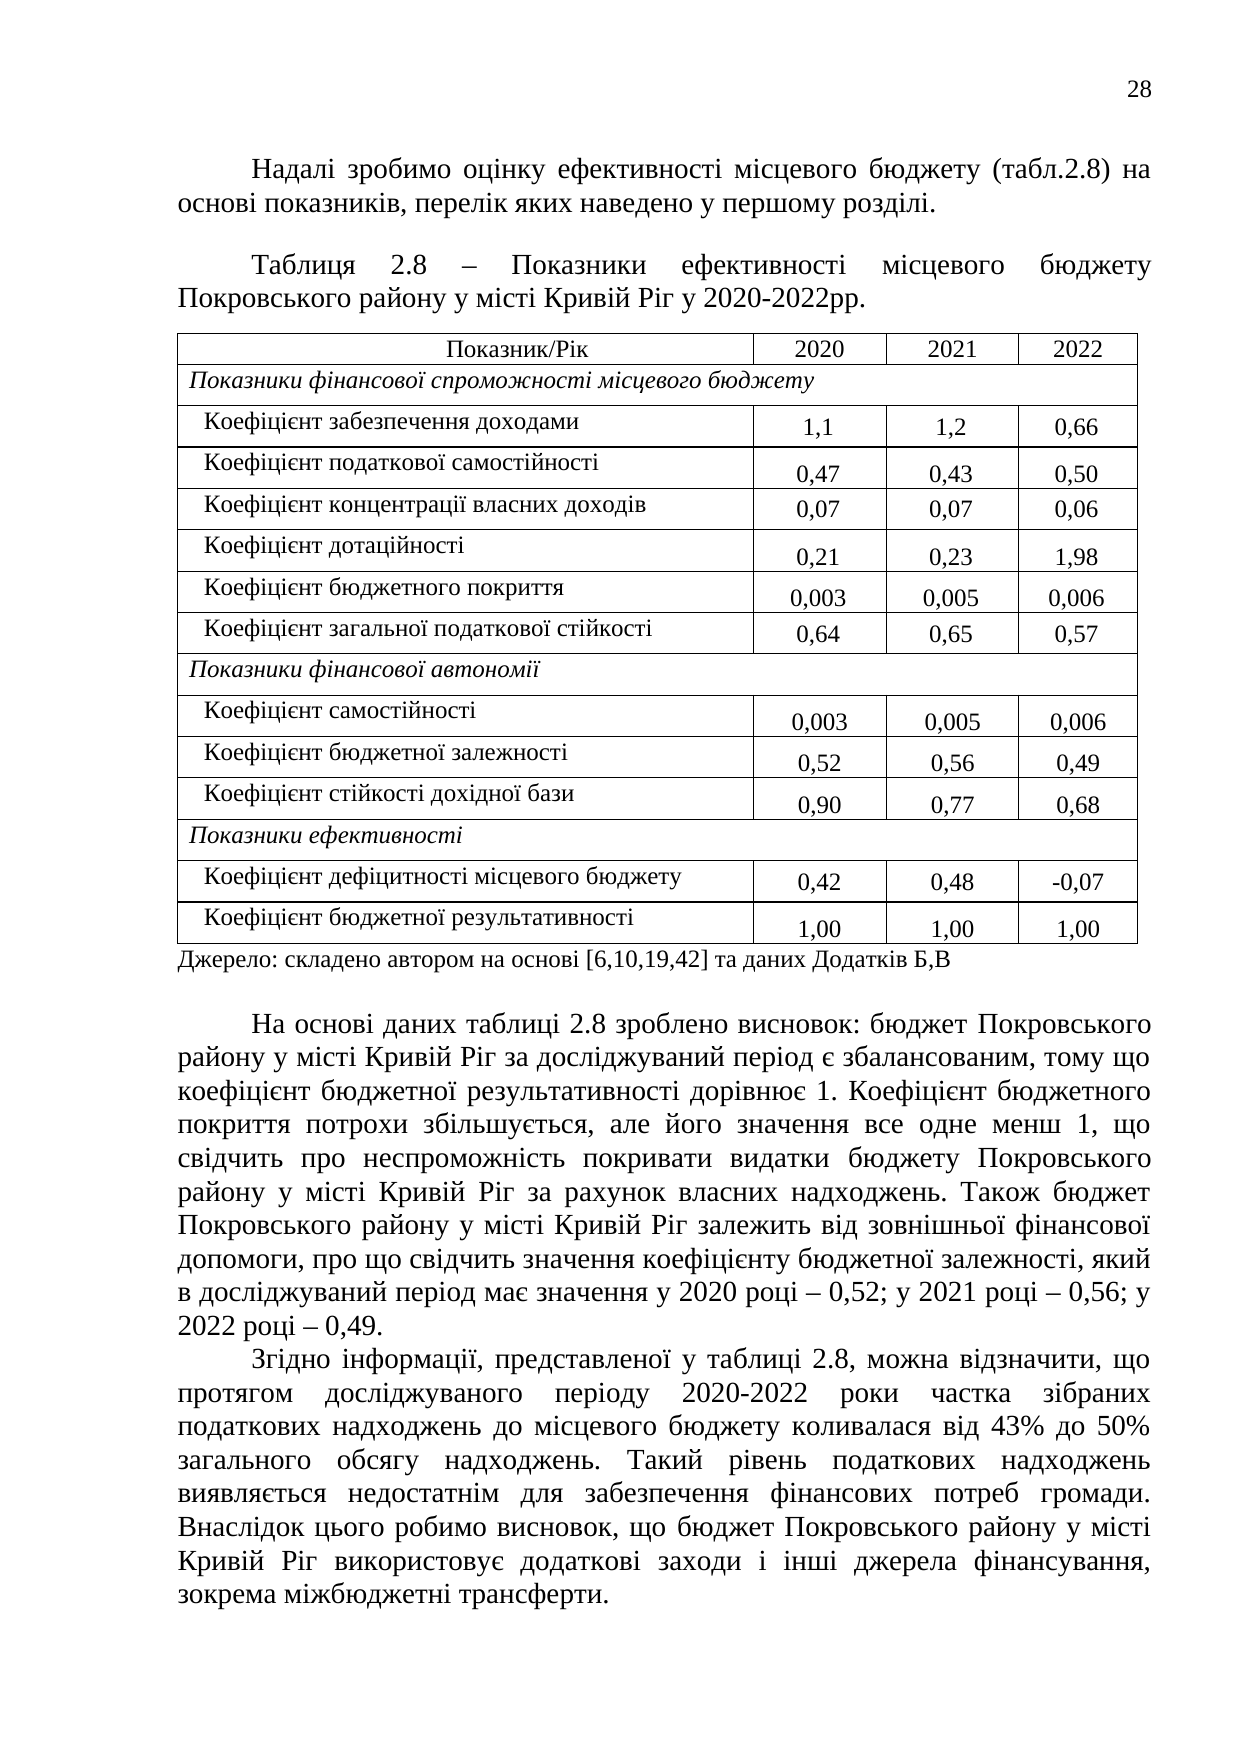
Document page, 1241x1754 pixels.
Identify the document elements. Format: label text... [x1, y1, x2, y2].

table_cell 0,006 [1019, 572, 1137, 612]
table_cell 0,07 [754, 489, 886, 529]
table_cell 0,07 [887, 489, 1018, 529]
text Згідно інформації, представленої у таблиці 2.8, можна відзначити, що протягом досліджуваного періоду 2020-2022 роки частка зібраних податкових надходжень до місцевого бюджету коливалася від 43% до 50% загального обсягу надходжень. Такий рівень податкових надходжень виявляється недостатнім для забезпечення фінансових потреб громади. Внаслідок цього робимо висновок, що бюджет Покровського району у місті Кривій Ріг використовує додаткові заходи і інші джерела фінансування, зокрема міжбюджетні трансферти. [177, 1341, 1152, 1610]
table_cell -0,07 [1019, 861, 1137, 901]
text Джерело: складено автором на основі [6,10,19,42] та даних Додатків Б,В [177, 944, 1152, 972]
table_cell 0,003 [754, 572, 886, 612]
table_cell Показники ефективності [178, 820, 1137, 860]
table_cell 0,48 [887, 861, 1018, 901]
table_cell 0,90 [754, 778, 886, 819]
table_cell 0,52 [754, 737, 886, 777]
table_cell Коефіцієнт самостійності [178, 696, 753, 736]
text На основі даних таблиці 2.8 зроблено висновок: бюджет Покровського району у місті Кривій Ріг за досліджуваний період є збалансованим, тому що коефіцієнт бюджетної результативності дорівнює 1. Коефіцієнт бюджетного покриття потрохи збільшується, але його значення все одне менш 1, що свідчить про неспроможність покривати видатки бюджету Покровського району у місті Кривій Ріг за рахунок власних надходжень. Також бюджет Покровського району у місті Кривій Ріг залежить від зовнішньої фінансової допомоги, про що свідчить значення коефіцієнту бюджетної залежності, який в досліджуваний період має значення у 2020 році – 0,52; у 2021 році – 0,56; у 2022 році – 0,49. [177, 1006, 1152, 1341]
table_header 2022 [1019, 334, 1137, 364]
table_cell 0,57 [1019, 613, 1137, 653]
table_cell 0,77 [887, 778, 1018, 819]
table_cell Показники фінансової автономії [178, 654, 1137, 694]
table_cell 0,23 [887, 530, 1018, 571]
table_cell 0,68 [1019, 778, 1137, 819]
table_header Показник/Рік [178, 334, 753, 364]
table_cell Показники фінансової спроможності місцевого бюджету [178, 365, 1137, 405]
table_header 2021 [887, 334, 1018, 364]
table_cell 1,98 [1019, 530, 1137, 571]
table_cell 1,2 [887, 406, 1018, 446]
table_cell Коефіцієнт податкової самостійності [178, 448, 753, 488]
table_cell Коефіцієнт бюджетної результативності [178, 903, 753, 943]
table_cell 0,005 [887, 572, 1018, 612]
table_cell 0,66 [1019, 406, 1137, 446]
table_cell 0,21 [754, 530, 886, 571]
table_cell 0,56 [887, 737, 1018, 777]
table_cell 0,65 [887, 613, 1018, 653]
table_cell 0,005 [887, 696, 1018, 736]
table_cell Коефіцієнт бюджетного покриття [178, 572, 753, 612]
table_cell Коефіцієнт загальної податкової стійкості [178, 613, 753, 653]
table_cell 1,00 [887, 903, 1018, 943]
table_cell 0,42 [754, 861, 886, 901]
table_cell 1,1 [754, 406, 886, 446]
table_cell 0,43 [887, 448, 1018, 488]
table_cell 1,00 [754, 903, 886, 943]
table_cell 0,003 [754, 696, 886, 736]
table_cell 0,50 [1019, 448, 1137, 488]
table_cell 0,64 [754, 613, 886, 653]
text Надалі зробимо оцінку ефективності місцевого бюджету (табл.2.8) на основі показників, перелік яких наведено у першому розділі. [177, 152, 1152, 219]
table_cell Коефіцієнт дефіцитності місцевого бюджету [178, 861, 753, 901]
table_cell Коефіцієнт дотаційності [178, 530, 753, 571]
table_cell 1,00 [1019, 903, 1137, 943]
table_cell Коефіцієнт забезпечення доходами [178, 406, 753, 446]
table_header 2020 [754, 334, 886, 364]
table_cell Коефіцієнт стійкості дохідної бази [178, 778, 753, 819]
table_cell 0,47 [754, 448, 886, 488]
table_cell 0,006 [1019, 696, 1137, 736]
table_cell Коефіцієнт бюджетної залежності [178, 737, 753, 777]
table_cell 0,06 [1019, 489, 1137, 529]
table_cell Коефіцієнт концентрації власних доходів [178, 489, 753, 529]
table_cell 0,49 [1019, 737, 1137, 777]
text Таблиця 2.8 – Показники ефективності місцевого бюджету Покровського району у місті Кривій Ріг у 2020-2022рр. [177, 247, 1152, 314]
